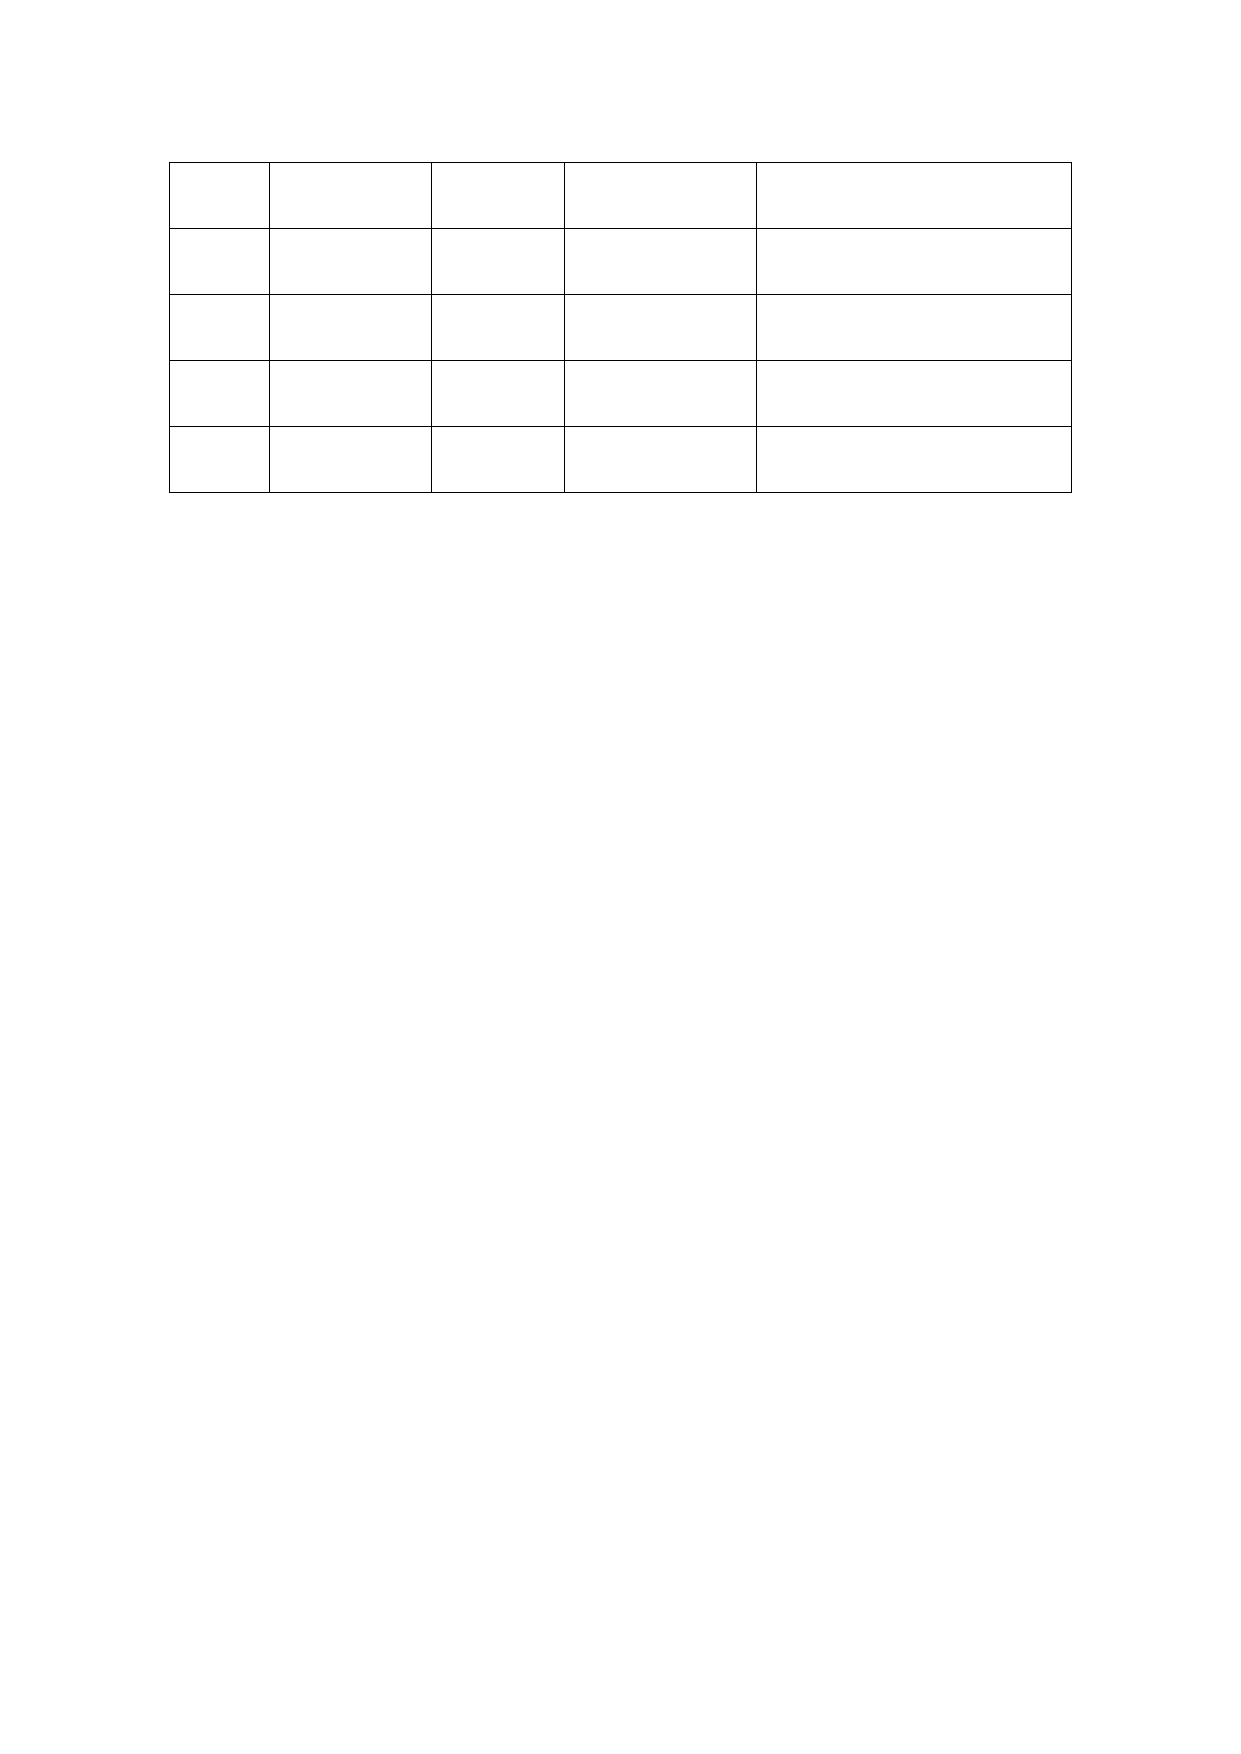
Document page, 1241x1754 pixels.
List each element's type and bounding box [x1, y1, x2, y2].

table_cell [170, 229, 269, 294]
table_cell [170, 427, 269, 492]
table_cell [757, 361, 1071, 426]
table_cell [432, 295, 564, 360]
table_cell [432, 229, 564, 294]
table_cell [270, 229, 431, 294]
table_cell [432, 361, 564, 426]
table_cell [270, 427, 431, 492]
table_cell [170, 163, 269, 228]
table_cell [565, 229, 756, 294]
table_cell [270, 295, 431, 360]
table_cell [565, 427, 756, 492]
table_cell [757, 163, 1071, 228]
table_cell [757, 427, 1071, 492]
table_cell [565, 361, 756, 426]
table_cell [270, 361, 431, 426]
table_cell [432, 427, 564, 492]
table_cell [170, 361, 269, 426]
table_cell [757, 229, 1071, 294]
table_cell [565, 295, 756, 360]
table_cell [757, 295, 1071, 360]
table_cell [565, 163, 756, 228]
table_cell [432, 163, 564, 228]
table_cell [170, 295, 269, 360]
table_cell [270, 163, 431, 228]
